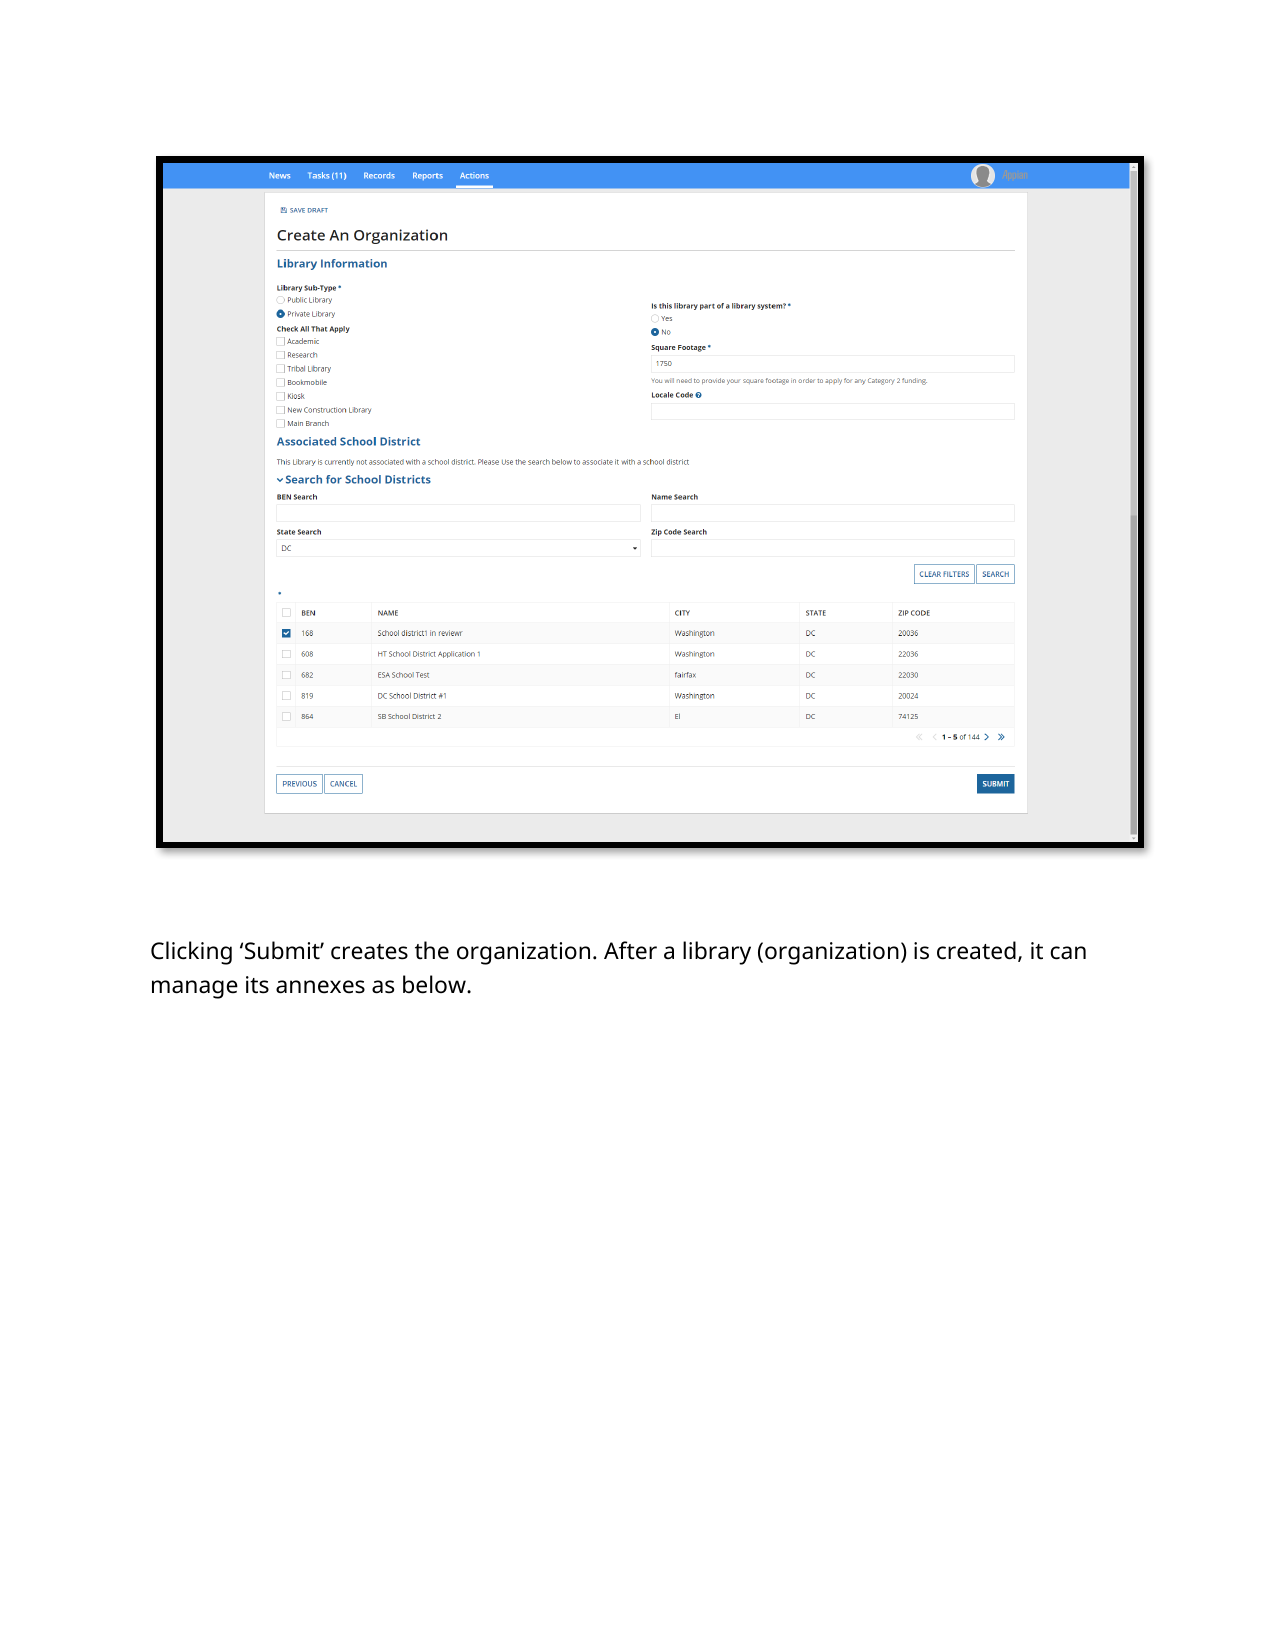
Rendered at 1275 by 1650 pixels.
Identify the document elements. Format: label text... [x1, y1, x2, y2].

picture [163, 163, 1138, 842]
text Clicking ‘Submit’ creates the organization. After a library (organization) is created, it can manage its annexes as below. [150, 935, 1125, 1000]
